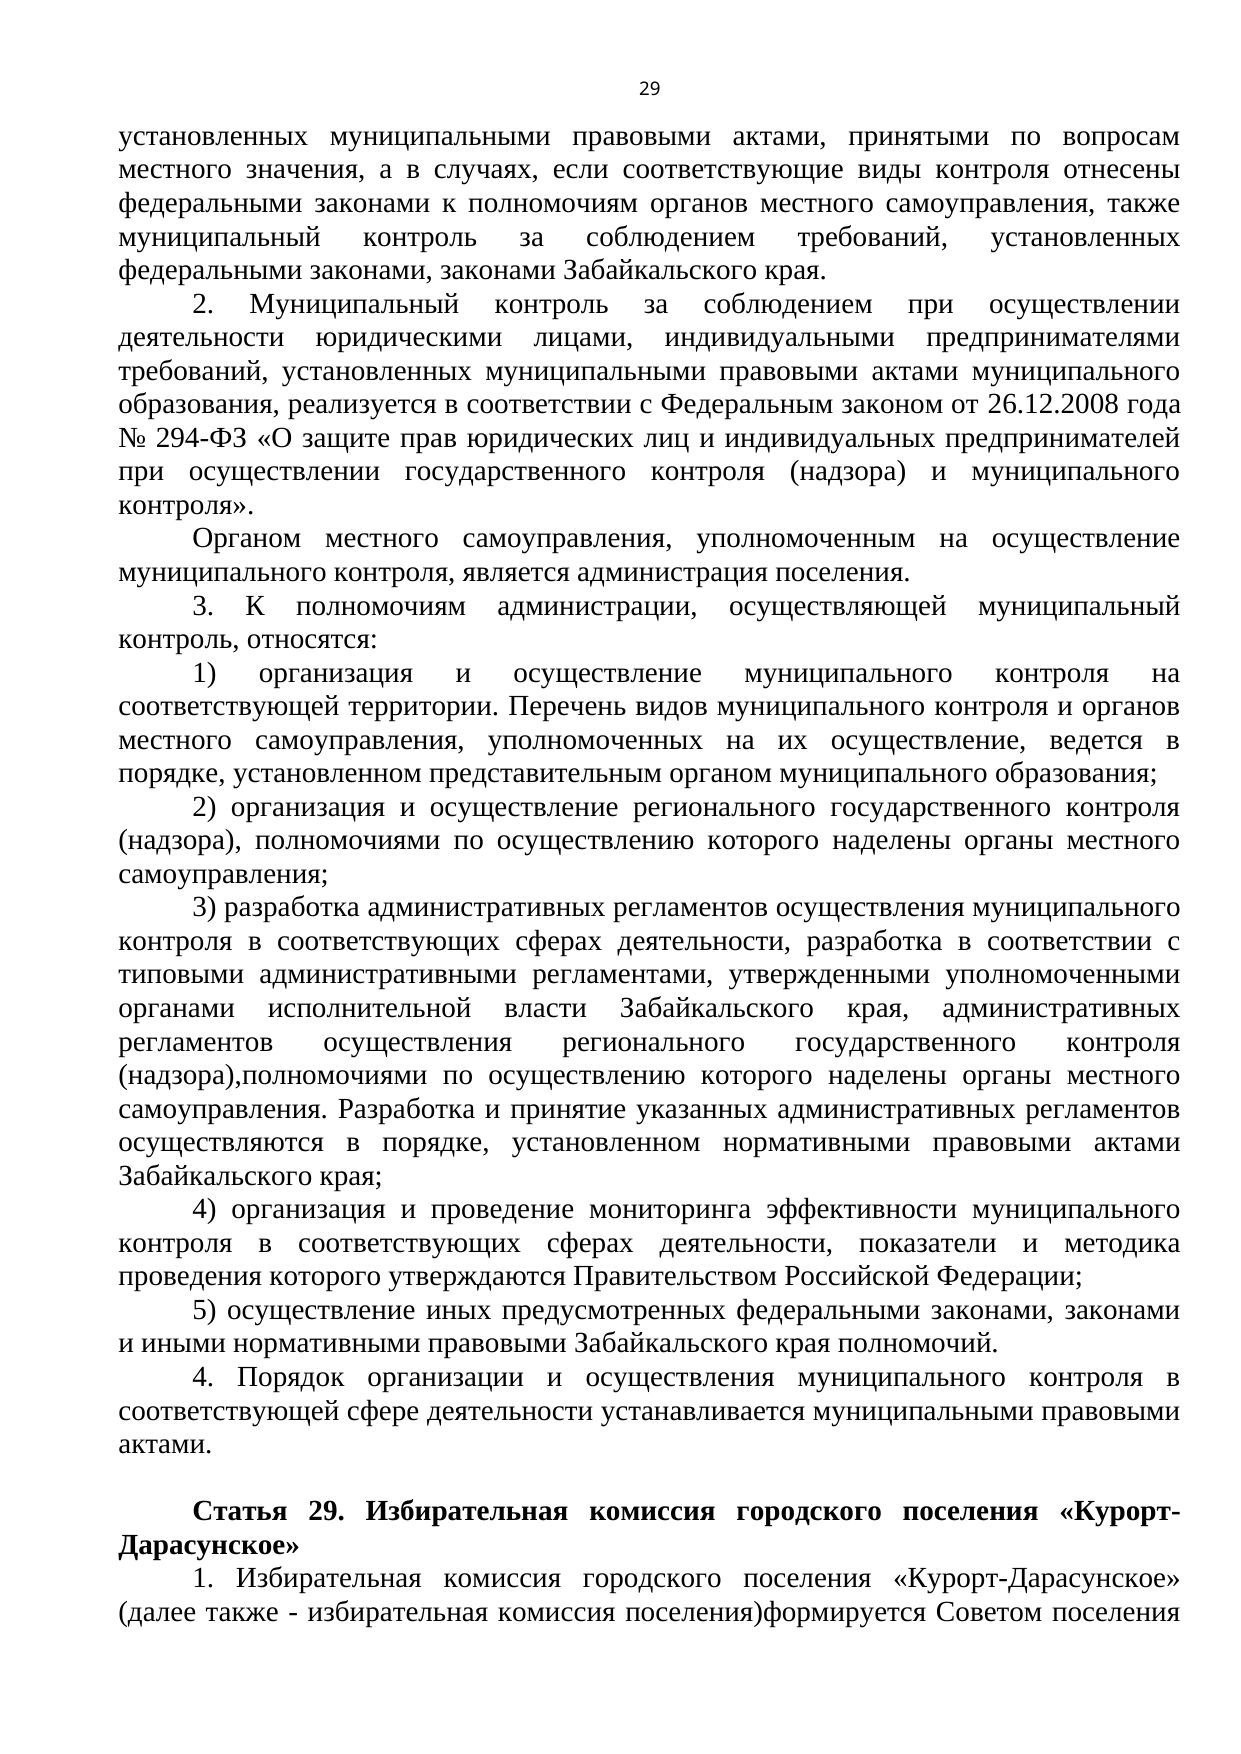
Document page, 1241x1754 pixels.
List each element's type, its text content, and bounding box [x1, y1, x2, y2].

text 1) организация и осуществление муниципального контроля на соответствующей территории. Перечень видов муниципального контроля и органов местного самоуправления, уполномоченных на их осуществление, ведется в порядке, установленном представительным органом муниципального образования; [118, 655, 1181, 789]
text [118, 118, 1181, 286]
text 4. Порядок организации и осуществления муниципального контроля в соответствующей сфере деятельности устанавливается муниципальными правовыми актами. [118, 1359, 1181, 1460]
text Статья 29. Избирательная комиссия городского поселения «Курорт-Дарасунское» [118, 1493, 1181, 1560]
text 3. К полномочиям администрации, осуществляющей муниципальный контроль, относятся: [118, 588, 1181, 655]
text 4) организация и проведение мониторинга эффективности муниципального контроля в соответствующих сферах деятельности, показатели и методика проведения которого утверждаются Правительством Российской Федерации; [118, 1191, 1181, 1292]
text 3) разработка административных регламентов осуществления муниципального контроля в соответствующих сферах деятельности, разработка в соответствии с типовыми административными регламентами, утвержденными уполномоченными органами исполнительной власти Забайкальского края, административных регламентов осуществления регионального государственного контроля (надзора),полномочиями по осуществлению которого наделены органы местного самоуправления. Разработка и принятие указанных административных регламентов осуществляются в порядке, установленном нормативными правовыми актами Забайкальского края; [118, 889, 1181, 1191]
text 5) осуществление иных предусмотренных федеральными законами, законами и иными нормативными правовыми Забайкальского края полномочий. [118, 1292, 1181, 1359]
text 2. Муниципальный контроль за соблюдением при осуществлении деятельности юридическими лицами, индивидуальными предпринимателями требований, установленных муниципальными правовыми актами муниципального образования, реализуется в соответствии с Федеральным законом от 26.12.2008 года № 294-ФЗ «О защите прав юридических лиц и индивидуальных предпринимателей при осуществлении государственного контроля (надзора) и муниципального контроля». [118, 286, 1181, 521]
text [118, 1560, 1181, 1627]
text Органом местного самоуправления, уполномоченным на осуществление муниципального контроля, является администрация поселения. [118, 521, 1181, 588]
text 2) организация и осуществление регионального государственного контроля (надзора), полномочиями по осуществлению которого наделены органы местного самоуправления; [118, 789, 1181, 889]
